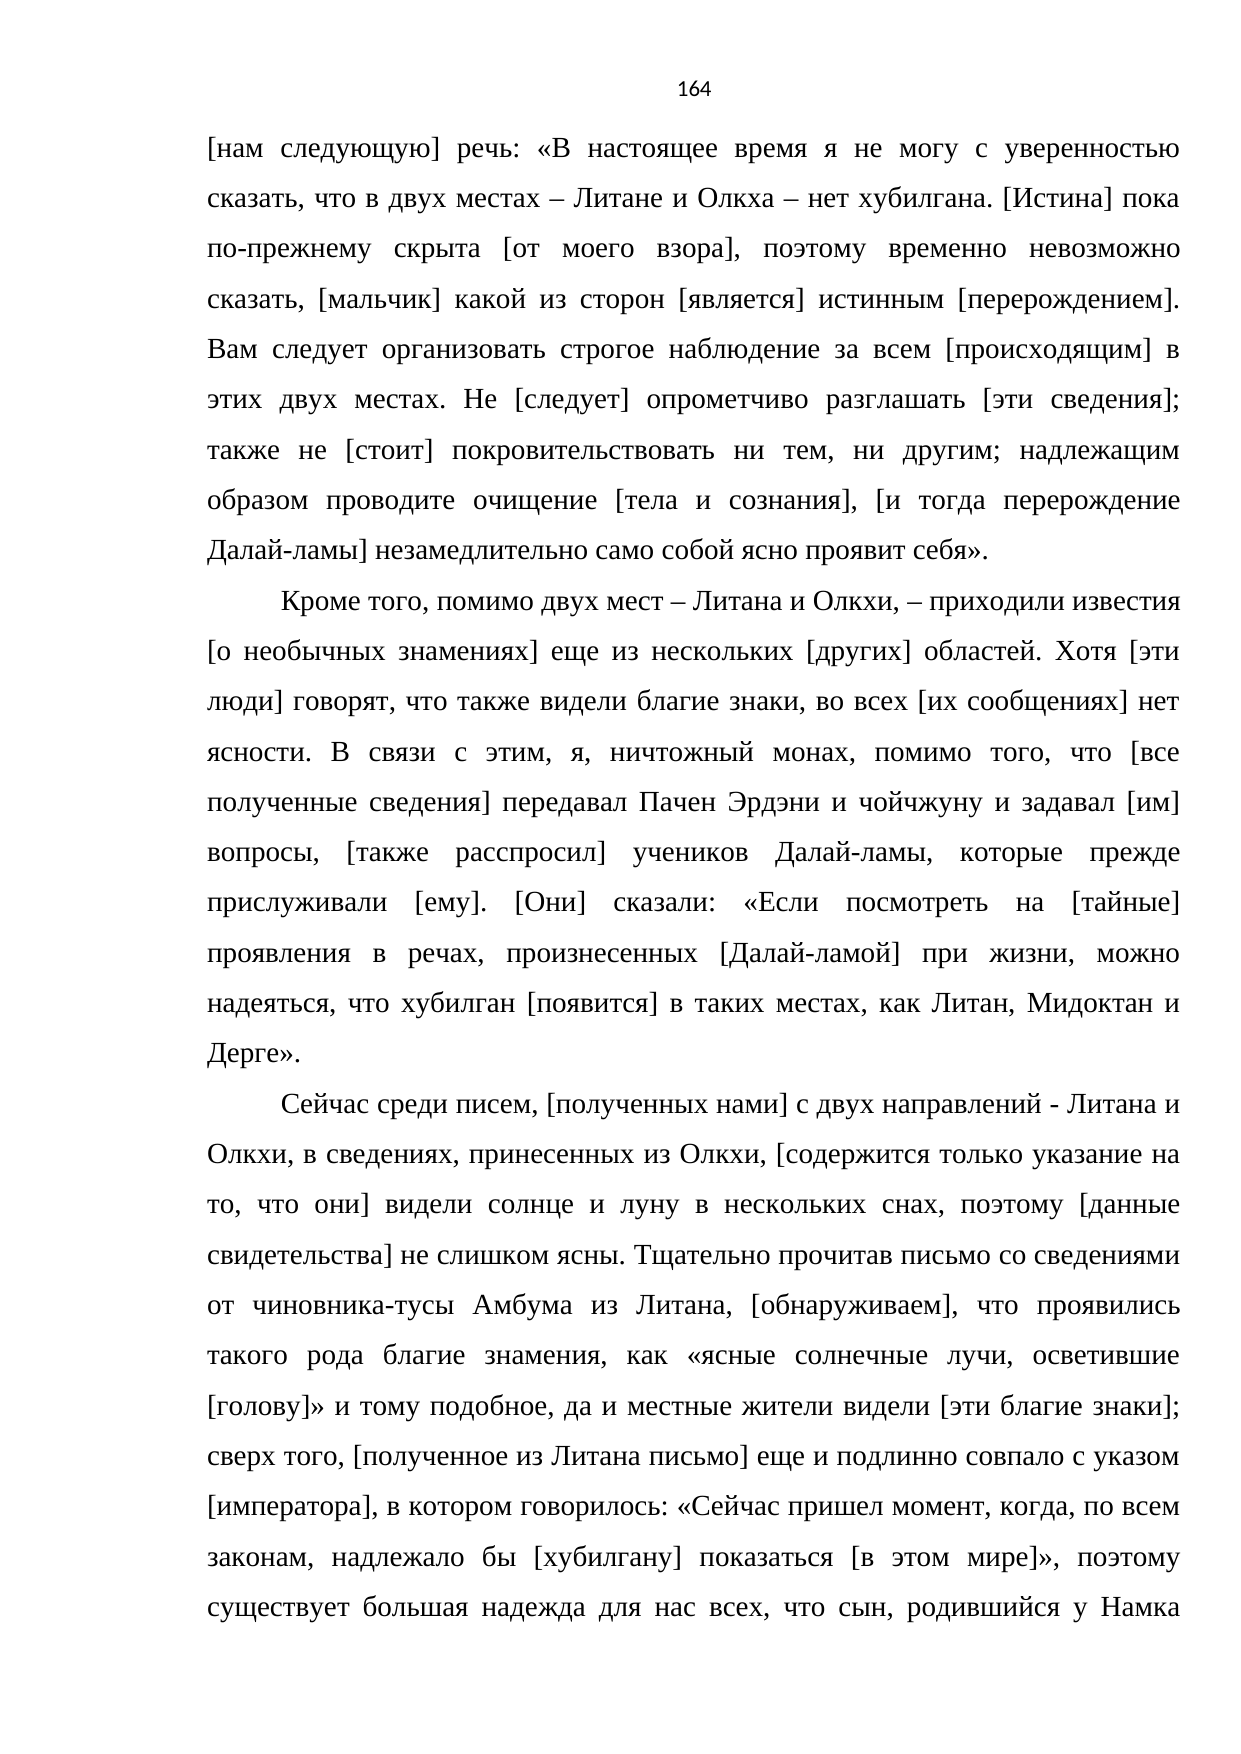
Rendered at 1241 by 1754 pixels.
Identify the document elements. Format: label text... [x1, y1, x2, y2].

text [207, 130, 1181, 566]
text Кроме того, помимо двух мест – Литана и Олкхи, – приходили известия [о необычных знамениях] еще из нескольких [других] областей. Хотя [эти люди] говорят, что также видели благие знаки, во всех [их сообщениях] нет ясности. В связи с этим, я, ничтожный монах, помимо того, что [все полученные сведения] передавал Пачен Эрдэни и чойчжуну и задавал [им] вопросы, [также расспросил] учеников Далай-ламы, которые прежде прислуживали [ему]. [Они] сказали: «Если посмотреть на [тайные] проявления в речах, произнесенных [Далай-ламой] при жизни, можно надеяться, что хубилган [появится] в таких местах, как Литан, Мидоктан и Дерге». [207, 583, 1181, 1069]
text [207, 1086, 1181, 1622]
